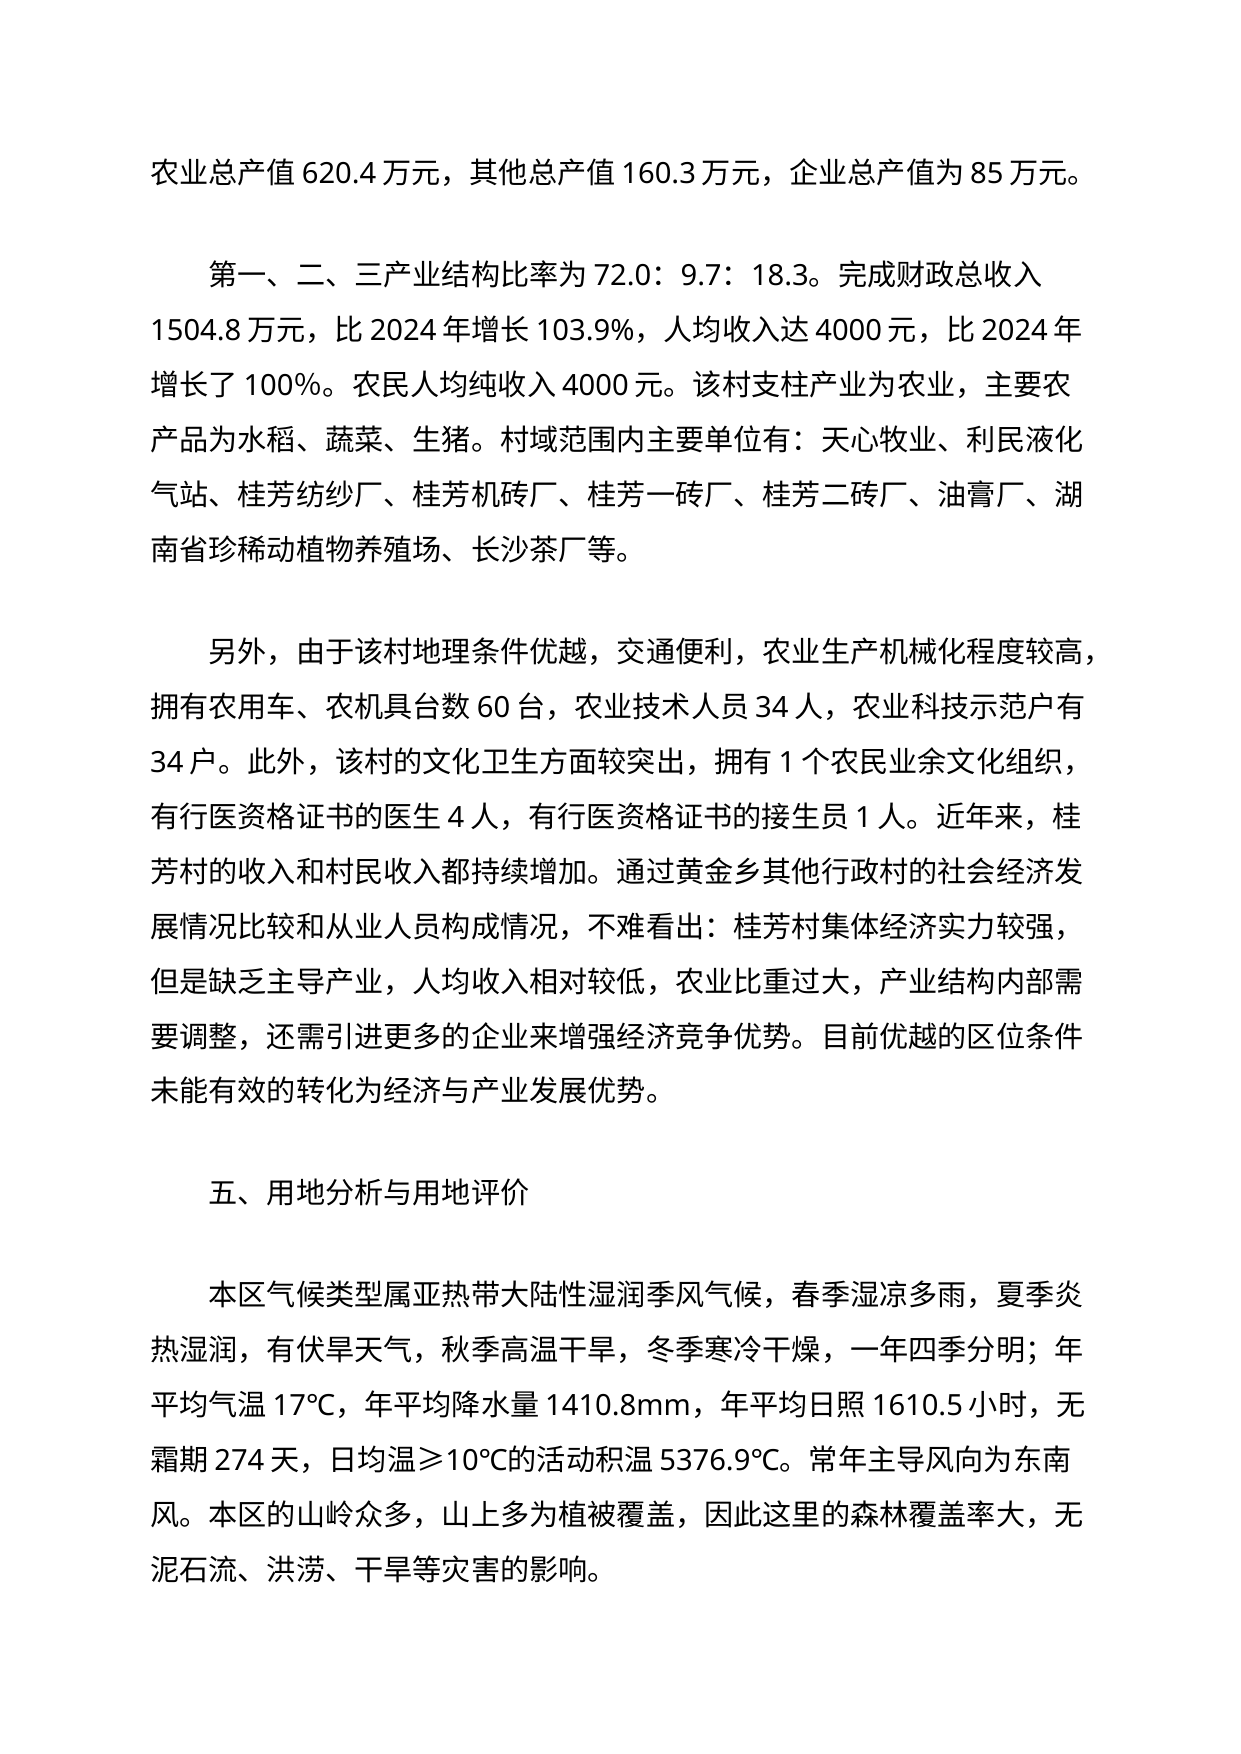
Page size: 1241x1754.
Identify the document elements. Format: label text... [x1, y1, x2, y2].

text 第一、二、三产业结构比率为72.0：9.7：18.3。完成财政总收入1504.8万元，比2024年增长103.9%，人均收入达4000元，比2024年增长了100％。农民人均纯收入4000元。该村支柱产业为农业，主要农产品为水稻、蔬菜、生猪。村域范围内主要单位有：天心牧业、利民液化气站、桂芳纺纱厂、桂芳机砖厂、桂芳一砖厂、桂芳二砖厂、油膏厂、湖南省珍稀动植物养殖场、长沙茶厂等。 [150, 252, 1090, 569]
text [150, 150, 1090, 192]
text 本区气候类型属亚热带大陆性湿润季风气候，春季湿凉多雨，夏季炎热湿润，有伏旱天气，秋季高温干旱，冬季寒冷干燥，一年四季分明；年平均气温17℃，年平均降水量1410.8mm，年平均日照1610.5小时，无霜期274天，日均温≥10℃的活动积温5376.9℃。常年主导风向为东南风。本区的山岭众多，山上多为植被覆盖，因此这里的森林覆盖率大，无泥石流、洪涝、干旱等灾害的影响。 [150, 1272, 1090, 1588]
text 五、用地分析与用地评价 [150, 1170, 1090, 1212]
text 另外，由于该村地理条件优越，交通便利，农业生产机械化程度较高，拥有农用车、农机具台数60台，农业技术人员34人，农业科技示范户有34户。此外，该村的文化卫生方面较突出，拥有1个农民业余文化组织，有行医资格证书的医生4人，有行医资格证书的接生员1人。近年来，桂芳村的收入和村民收入都持续增加。通过黄金乡其他行政村的社会经济发展情况比较和从业人员构成情况，不难看出：桂芳村集体经济实力较强，但是缺乏主导产业，人均收入相对较低，农业比重过大，产业结构内部需要调整，还需引进更多的企业来增强经济竞争优势。目前优越的区位条件未能有效的转化为经济与产业发展优势。 [150, 628, 1090, 1110]
